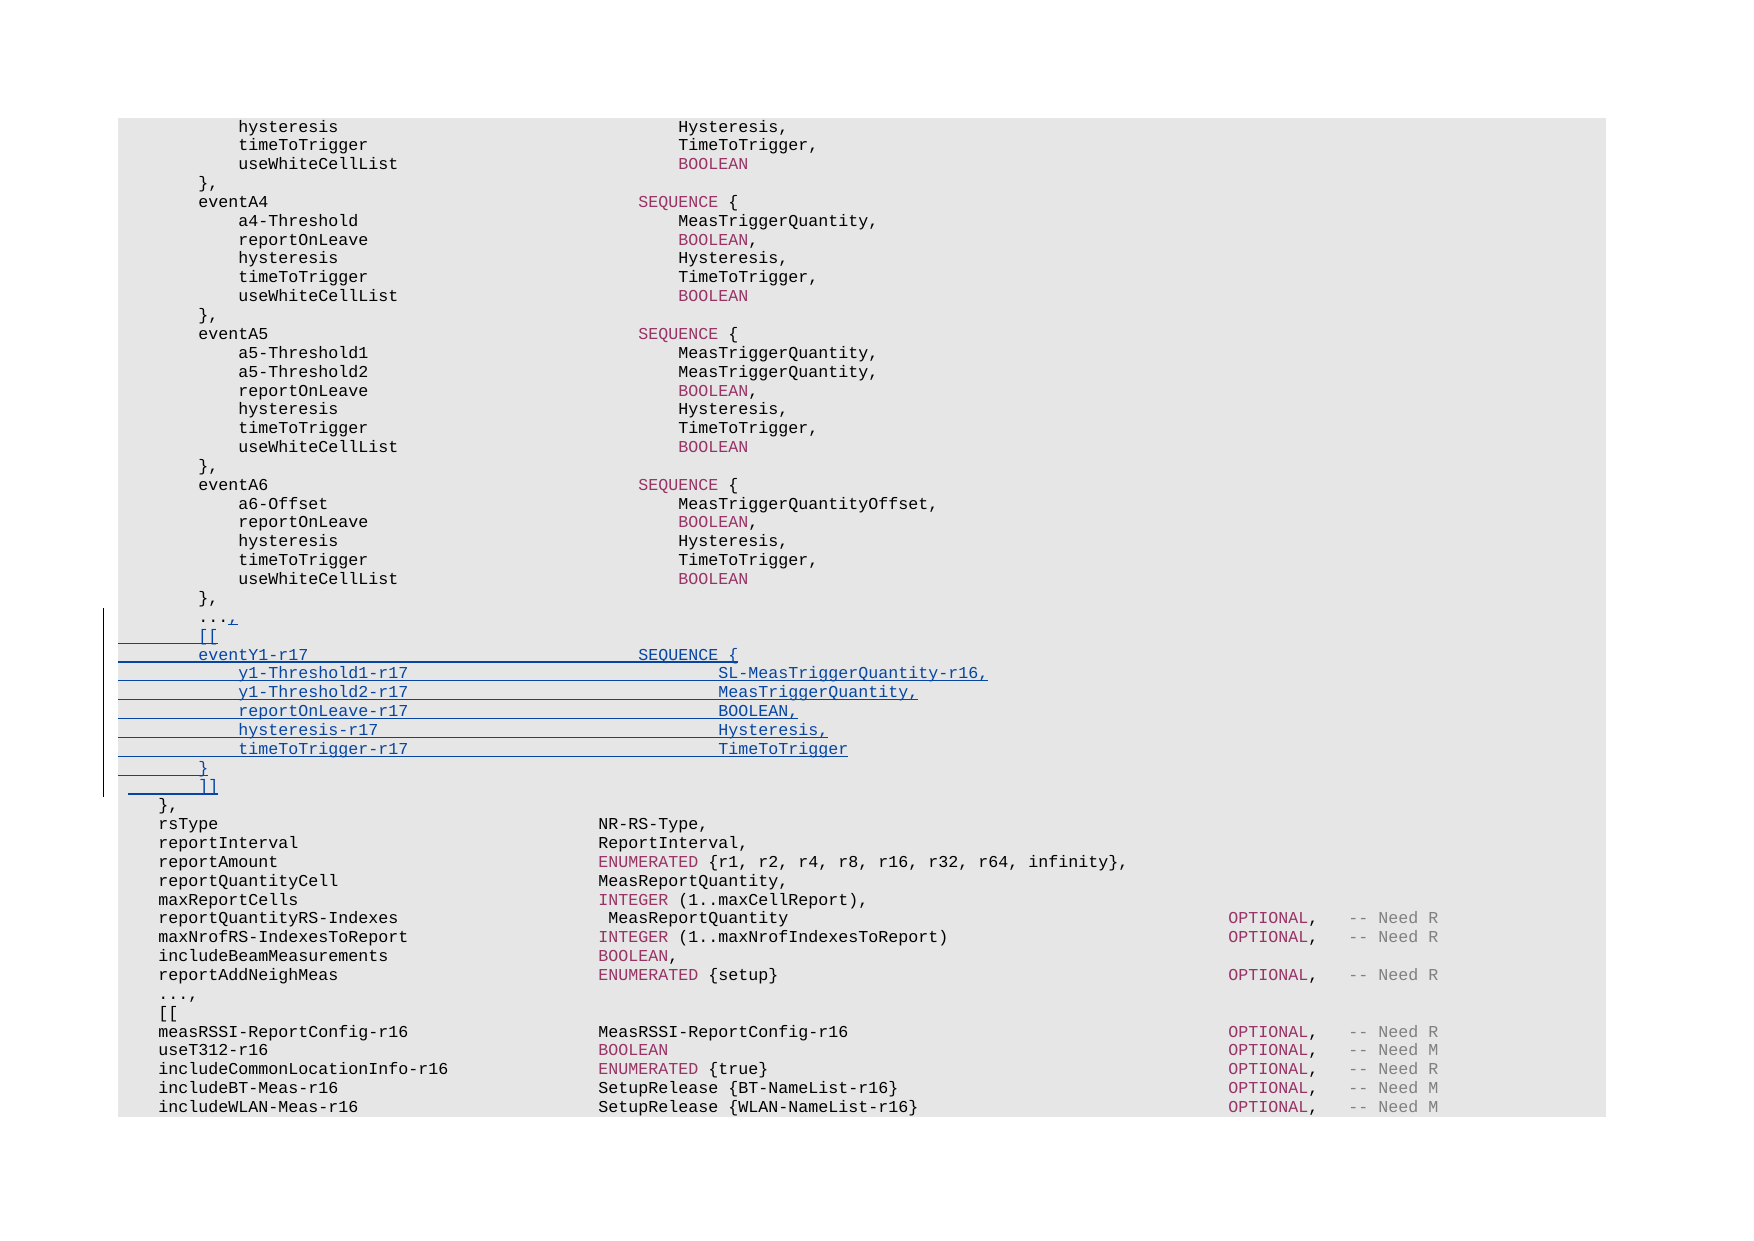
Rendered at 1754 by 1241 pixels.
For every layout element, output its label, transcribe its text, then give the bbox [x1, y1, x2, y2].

text timeToTrigger TimeToTrigger, [118, 137, 1606, 156]
text timeToTrigger TimeToTrigger, [118, 269, 1606, 288]
text reportAddNeighMeas ENUMERATED {setup} OPTIONAL, -- Need R [118, 967, 1606, 985]
text [[ [118, 1004, 1606, 1023]
text }, [118, 589, 1606, 608]
text a6-Offset MeasTriggerQuantityOffset, [118, 495, 1606, 514]
text }, [118, 797, 1606, 816]
text includeCommonLocationInfo-r16 ENUMERATED {true} OPTIONAL, -- Need R [118, 1061, 1606, 1080]
text maxNrofRS-IndexesToReport INTEGER (1..maxNrofIndexesToReport) OPTIONAL, -- Need R [118, 929, 1606, 948]
text reportOnLeave BOOLEAN, [118, 231, 1606, 250]
text eventA5 SEQUENCE { [118, 326, 1606, 344]
text reportQuantityCell MeasReportQuantity, [118, 872, 1606, 891]
text useWhiteCellList BOOLEAN [118, 439, 1606, 457]
text timeToTrigger TimeToTrigger, [118, 420, 1606, 439]
text }, [118, 175, 1606, 193]
text useWhiteCellList BOOLEAN [118, 288, 1606, 307]
text useWhiteCellList BOOLEAN [118, 571, 1606, 589]
text timeToTrigger TimeToTrigger, [118, 552, 1606, 571]
text useWhiteCellList BOOLEAN [118, 156, 1606, 175]
text maxReportCells INTEGER (1..maxCellReport), [118, 891, 1606, 910]
text eventA6 SEQUENCE { [118, 476, 1606, 495]
text a5-Threshold1 MeasTriggerQuantity, [118, 344, 1606, 363]
text ... [118, 608, 1606, 627]
text reportInterval ReportInterval, [118, 834, 1606, 853]
text }, [118, 457, 1606, 476]
text reportOnLeave BOOLEAN, [118, 382, 1606, 401]
text }, [118, 307, 1606, 326]
text includeBeamMeasurements BOOLEAN, [118, 948, 1606, 967]
text useT312-r16 BOOLEAN OPTIONAL, -- Need M [118, 1042, 1606, 1061]
text hysteresis Hysteresis, [118, 401, 1606, 420]
text hysteresis Hysteresis, [118, 250, 1606, 269]
text eventA4 SEQUENCE { [118, 193, 1606, 212]
text reportAmount ENUMERATED {r1, r2, r4, r8, r16, r32, r64, infinity}, [118, 853, 1606, 872]
text measRSSI-ReportConfig-r16 MeasRSSI-ReportConfig-r16 OPTIONAL, -- Need R [118, 1023, 1606, 1042]
text hysteresis Hysteresis, [118, 118, 1606, 137]
text includeWLAN-Meas-r16 SetupRelease {WLAN-NameList-r16} OPTIONAL, -- Need M [118, 1098, 1606, 1117]
text rsType NR-RS-Type, [118, 816, 1606, 834]
text includeBT-Meas-r16 SetupRelease {BT-NameList-r16} OPTIONAL, -- Need M [118, 1080, 1606, 1098]
text a5-Threshold2 MeasTriggerQuantity, [118, 363, 1606, 382]
text ..., [118, 985, 1606, 1004]
text a4-Threshold MeasTriggerQuantity, [118, 212, 1606, 231]
text reportOnLeave BOOLEAN, [118, 514, 1606, 533]
text reportQuantityRS-Indexes MeasReportQuantity OPTIONAL, -- Need R [118, 910, 1606, 929]
text hysteresis Hysteresis, [118, 533, 1606, 552]
